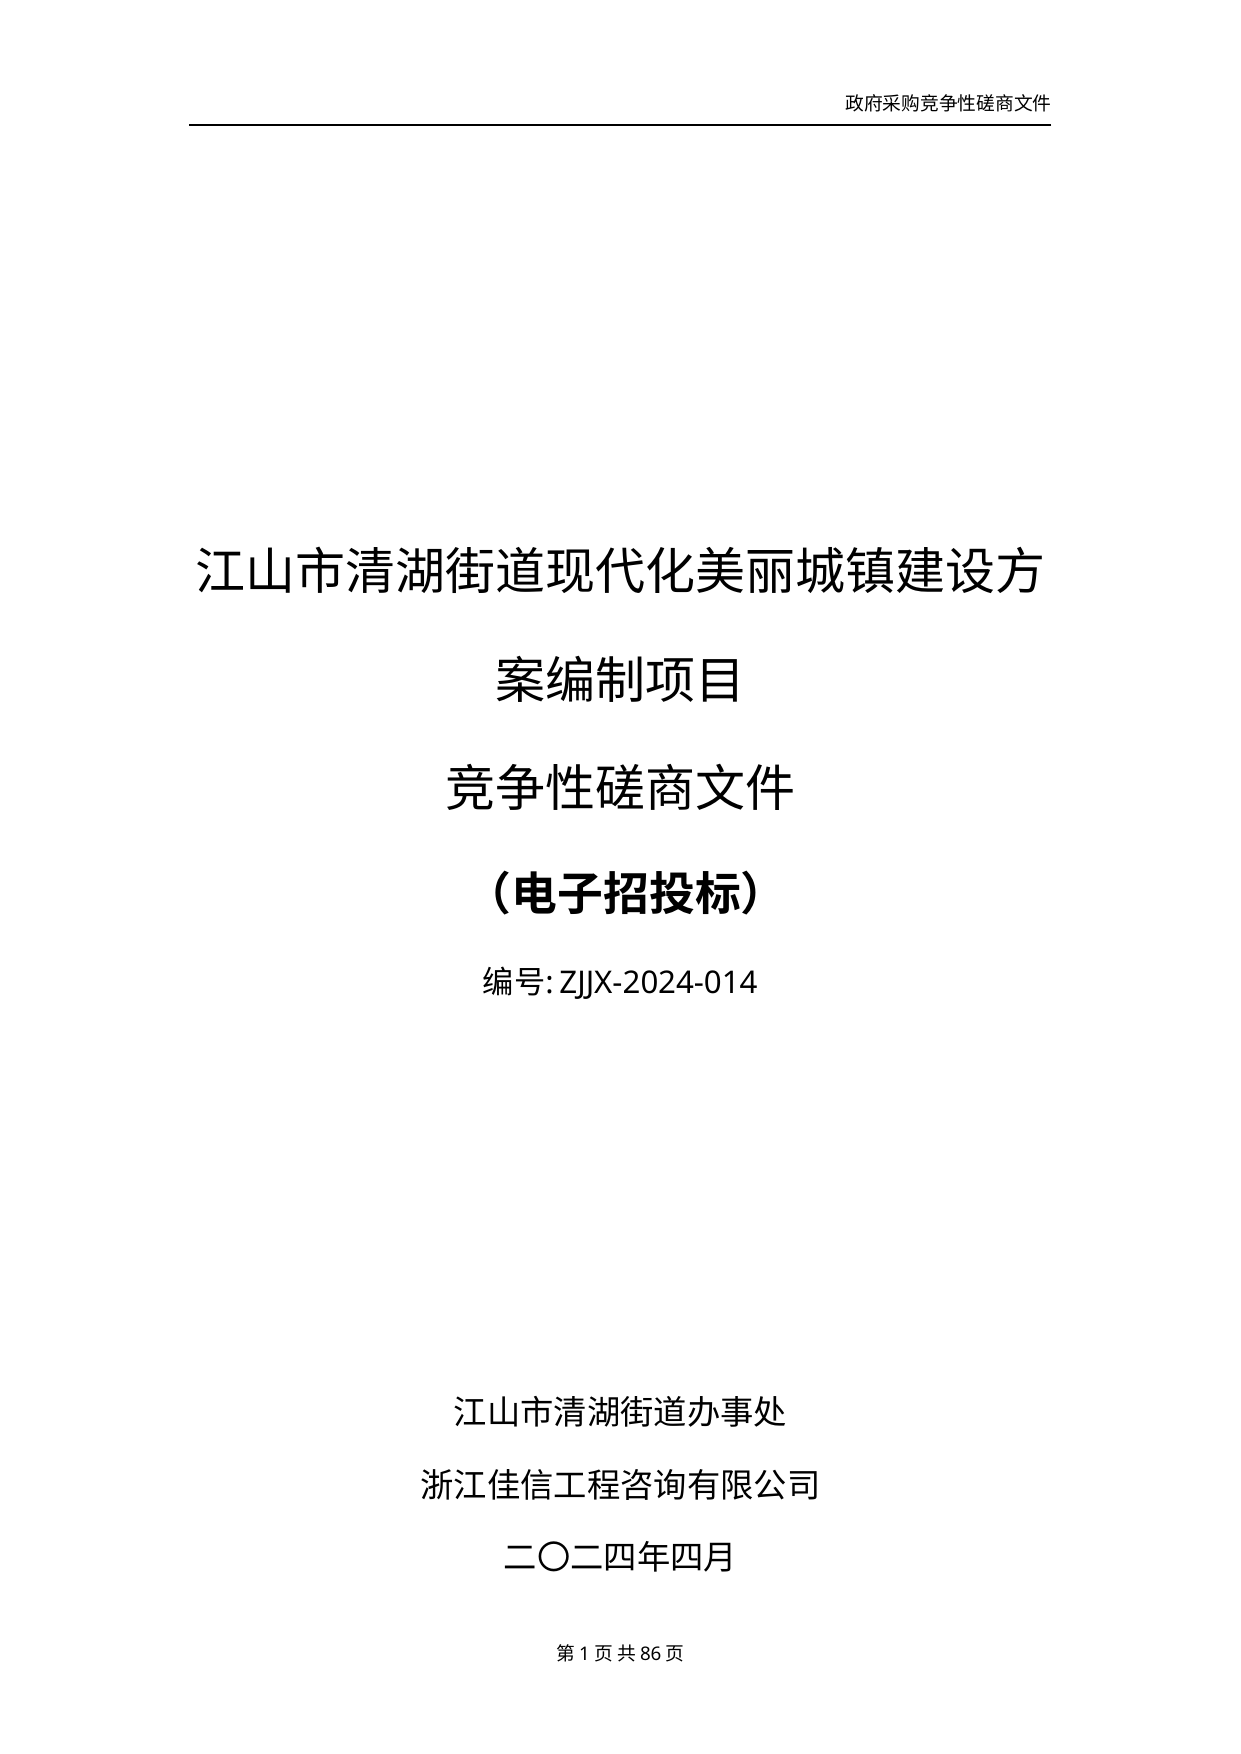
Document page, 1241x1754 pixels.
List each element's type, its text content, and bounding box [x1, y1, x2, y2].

text 竞争性磋商文件 [189, 749, 1051, 821]
text 二〇二四年四月 [189, 1531, 1051, 1579]
text 编号: ZJJX-2024-014 [189, 957, 1051, 1002]
text 江山市清湖街道现代化美丽城镇建设方案编制项目 [189, 532, 1051, 713]
text 江山市清湖街道办事处 [189, 1386, 1051, 1434]
text 浙江佳信工程咨询有限公司 [189, 1458, 1051, 1507]
text （电子招投标） [189, 857, 1051, 924]
